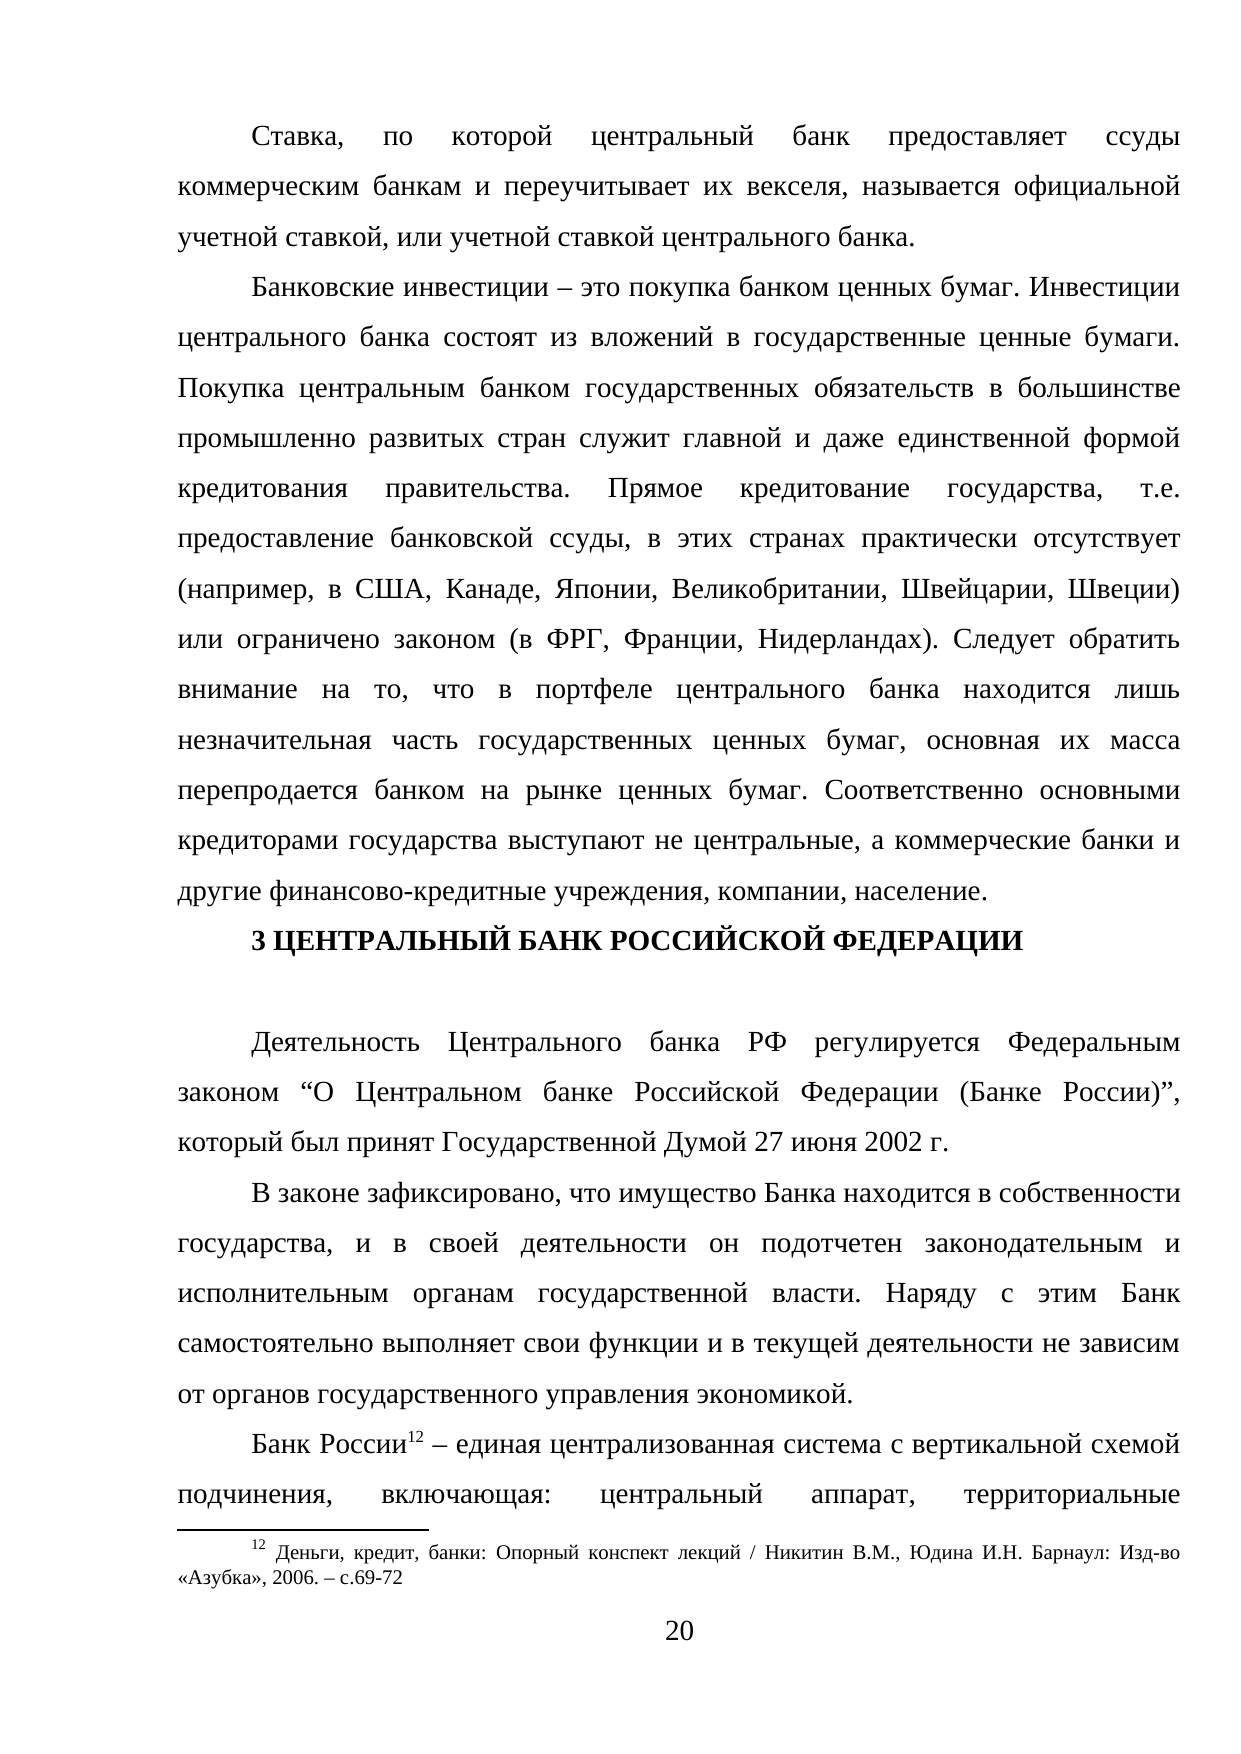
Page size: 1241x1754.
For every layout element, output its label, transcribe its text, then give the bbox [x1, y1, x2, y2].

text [177, 1426, 1181, 1510]
subtitle 3 Центральный банк Российской Федерации [177, 923, 1181, 957]
text Банковские инвестиции – это покупка банком ценных бумаг. Инвестиции центрального банка состоят из вложений в государственные ценные бумаги. Покупка центральным банком государственных обязательств в большинстве промышленно развитых стран служит главной и даже единственной формой кредитования правительства. Прямое кредитование государства, т.е. предоставление банковской ссуды, в этих странах практически отсутствует (например, в США, Канаде, Японии, Великобритании, Швейцарии, Швеции) или ограничено законом (в ФРГ, Франции, Нидерландах). Следует обратить внимание на то, что в портфеле центрального банка находится лишь незначительная часть государственных ценных бумаг, основная их масса перепродается банком на рынке ценных бумаг. Соответственно основными кредиторами государства выступают не центральные, а коммерческие банки и другие финансово-кредитные учреждения, компании, население. [177, 269, 1181, 906]
text Ставка, по которой центральный банк предоставляет ссуды коммерческим банкам и переучитывает их векселя, называется официальной учетной ставкой, или учетной ставкой центрального банка. [177, 118, 1181, 252]
text В законе зафиксировано, что имущество Банка находится в собственности государства, и в своей деятельности он подотчетен законодательным и исполнительным органам государственной власти. Наряду с этим Банк самостоятельно выполняет свои функции и в текущей деятельности не зависим от органов государственного управления экономикой. [177, 1175, 1181, 1409]
text Деятельность Центрального банка РФ регулируется Федеральным законом “О Центральном банке Российской Федерации (Банке России)”, который был принят Государственной Думой 27 июня . [177, 1024, 1181, 1158]
